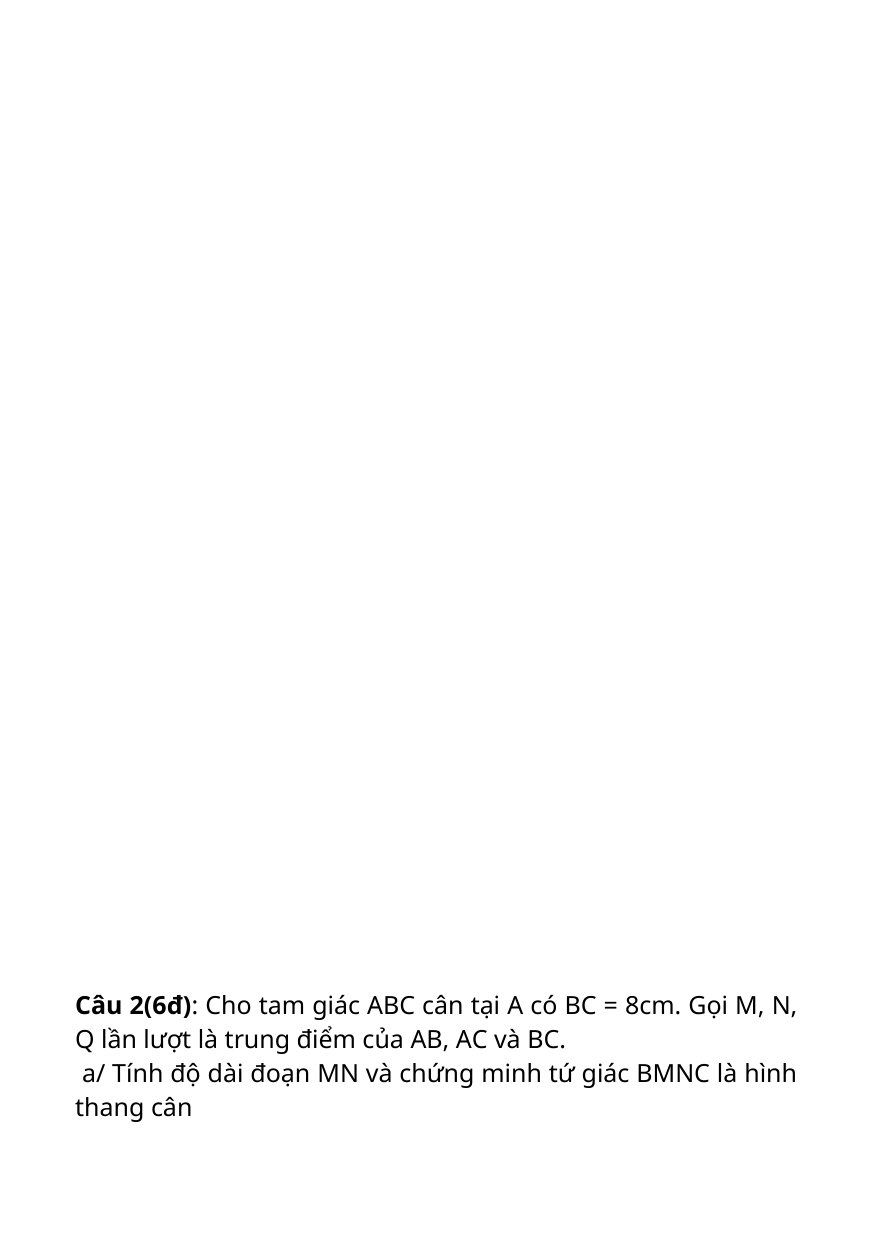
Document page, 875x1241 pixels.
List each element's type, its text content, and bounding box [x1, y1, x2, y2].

text a/ Tính độ dài đoạn MN và chứng minh tứ giác BMNC là hình thang cân [75, 1055, 799, 1123]
text Câu 2(6đ): Cho tam giác ABC cân tại A có BC = 8cm. Gọi M, N, Q lần lượt là trung điểm của AB, AC và BC. [75, 987, 799, 1055]
